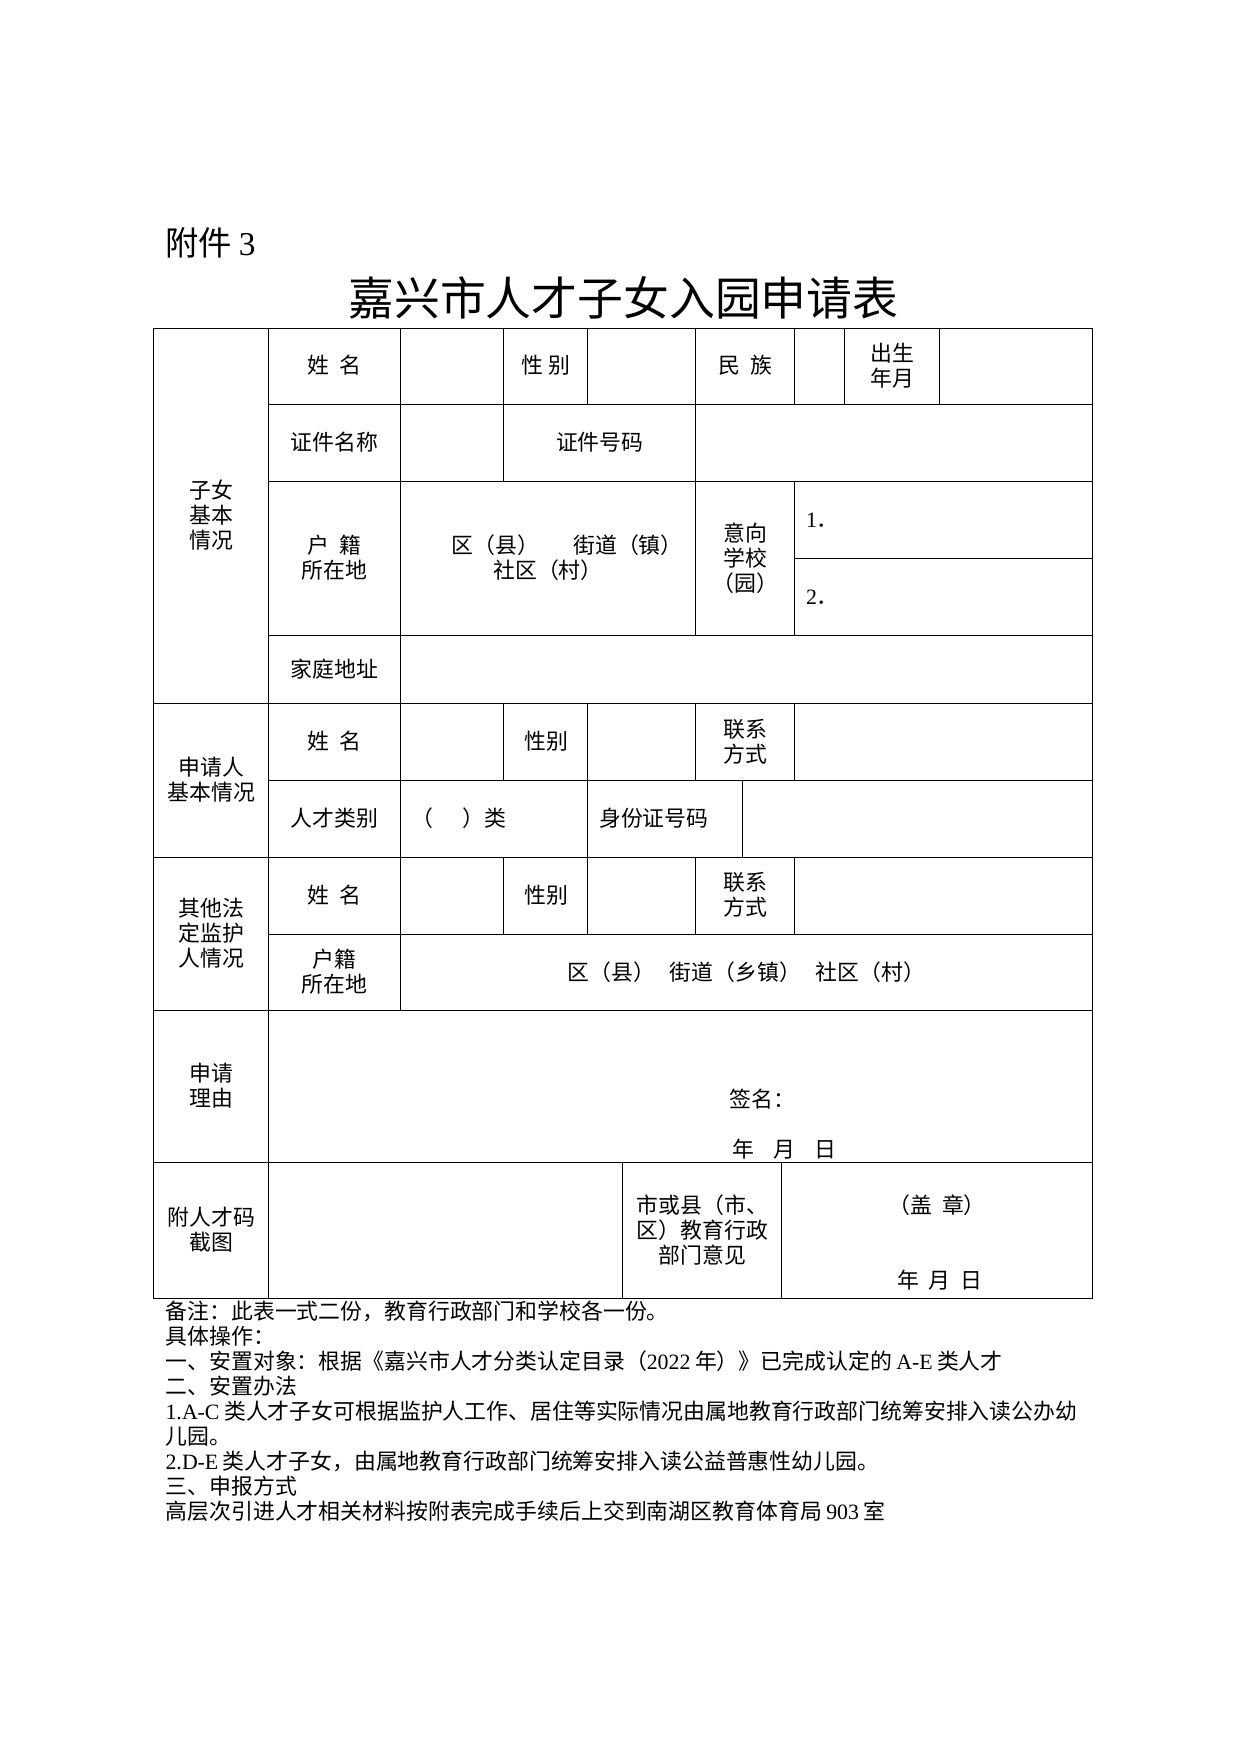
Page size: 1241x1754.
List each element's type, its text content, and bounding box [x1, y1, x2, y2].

table_header [401, 329, 503, 404]
table_cell 性别 [504, 858, 587, 933]
table_cell 1． [795, 482, 1092, 558]
table_header [795, 329, 844, 404]
text 具体操作： [165, 1324, 1081, 1349]
text 嘉兴市人才子女入园申请表 [165, 267, 1081, 328]
text 1.A-C类人才子女可根据监护人工作、居住等实际情况由属地教育行政部门统筹安排入读公办幼儿园。 [165, 1399, 1081, 1449]
text 高层次引进人才相关材料按附表完成手续后上交到南湖区教育体育局903室 [165, 1499, 1081, 1524]
table_cell [696, 405, 1092, 481]
table_cell [401, 636, 1092, 703]
table_header 姓 名 [269, 329, 400, 404]
table_cell [795, 704, 1092, 780]
table_cell 户 籍 所在地 [269, 482, 400, 635]
table_cell 户籍 所在地 [269, 935, 400, 1010]
table_cell 其他法 定监护 人情况 [154, 858, 268, 1010]
table_cell （盖 章） 年 月 日 [782, 1163, 1092, 1298]
table_cell [401, 405, 503, 481]
table_cell [588, 704, 695, 780]
table_cell 市或县（市、区）教育行政部门意见 [623, 1163, 781, 1298]
table_cell 申请 理由 [154, 1011, 268, 1162]
table_header [940, 329, 1092, 404]
text 一、安置对象：根据《嘉兴市人才分类认定目录（2022年）》已完成认定的A-E类人才 [165, 1349, 1081, 1374]
table_cell 身份证号码 [588, 781, 742, 857]
table_cell [401, 858, 503, 933]
table_header 出生 年月 [845, 329, 939, 404]
table_cell 人才类别 [269, 781, 400, 857]
table_cell 区（县） 街道（镇） 社区（村） [401, 482, 695, 635]
table_cell 申请人 基本情况 [154, 704, 268, 857]
table_cell （ ）类 [401, 781, 587, 857]
text 2.D-E类人才子女，由属地教育行政部门统筹安排入读公益普惠性幼儿园。 [165, 1449, 1081, 1474]
table_cell 性别 [504, 704, 587, 780]
table_cell [401, 704, 503, 780]
table_cell [269, 1163, 622, 1298]
table_cell [588, 858, 695, 933]
table_cell 联系 方式 [696, 704, 794, 780]
text 三、申报方式 [165, 1474, 1081, 1499]
table_cell 证件名称 [269, 405, 400, 481]
table_cell 联系 方式 [696, 858, 794, 933]
table_cell 附人才码截图 [154, 1163, 268, 1298]
table_cell 证件号码 [504, 405, 695, 481]
table_header 性 别 [504, 329, 587, 404]
table_header 民 族 [696, 329, 794, 404]
table_cell 2． [795, 559, 1092, 635]
table_cell [795, 858, 1092, 933]
table_cell 签名： 年 月 日 [269, 1011, 1092, 1162]
table_header [588, 329, 695, 404]
text 二、安置办法 [165, 1374, 1081, 1399]
table_cell 意向 学校（园） [696, 482, 794, 635]
text 附件3 [165, 207, 1081, 267]
table_header 子女 基本 情况 [154, 329, 268, 703]
table_cell 姓 名 [269, 704, 400, 780]
text 备注：此表一式二份，教育行政部门和学校各一份。 [165, 1299, 1081, 1324]
table_cell 姓 名 [269, 858, 400, 933]
table_cell 家庭地址 [269, 636, 400, 703]
table_cell [743, 781, 1092, 857]
table_cell 区（县） 街道（乡镇） 社区（村） [401, 935, 1092, 1010]
